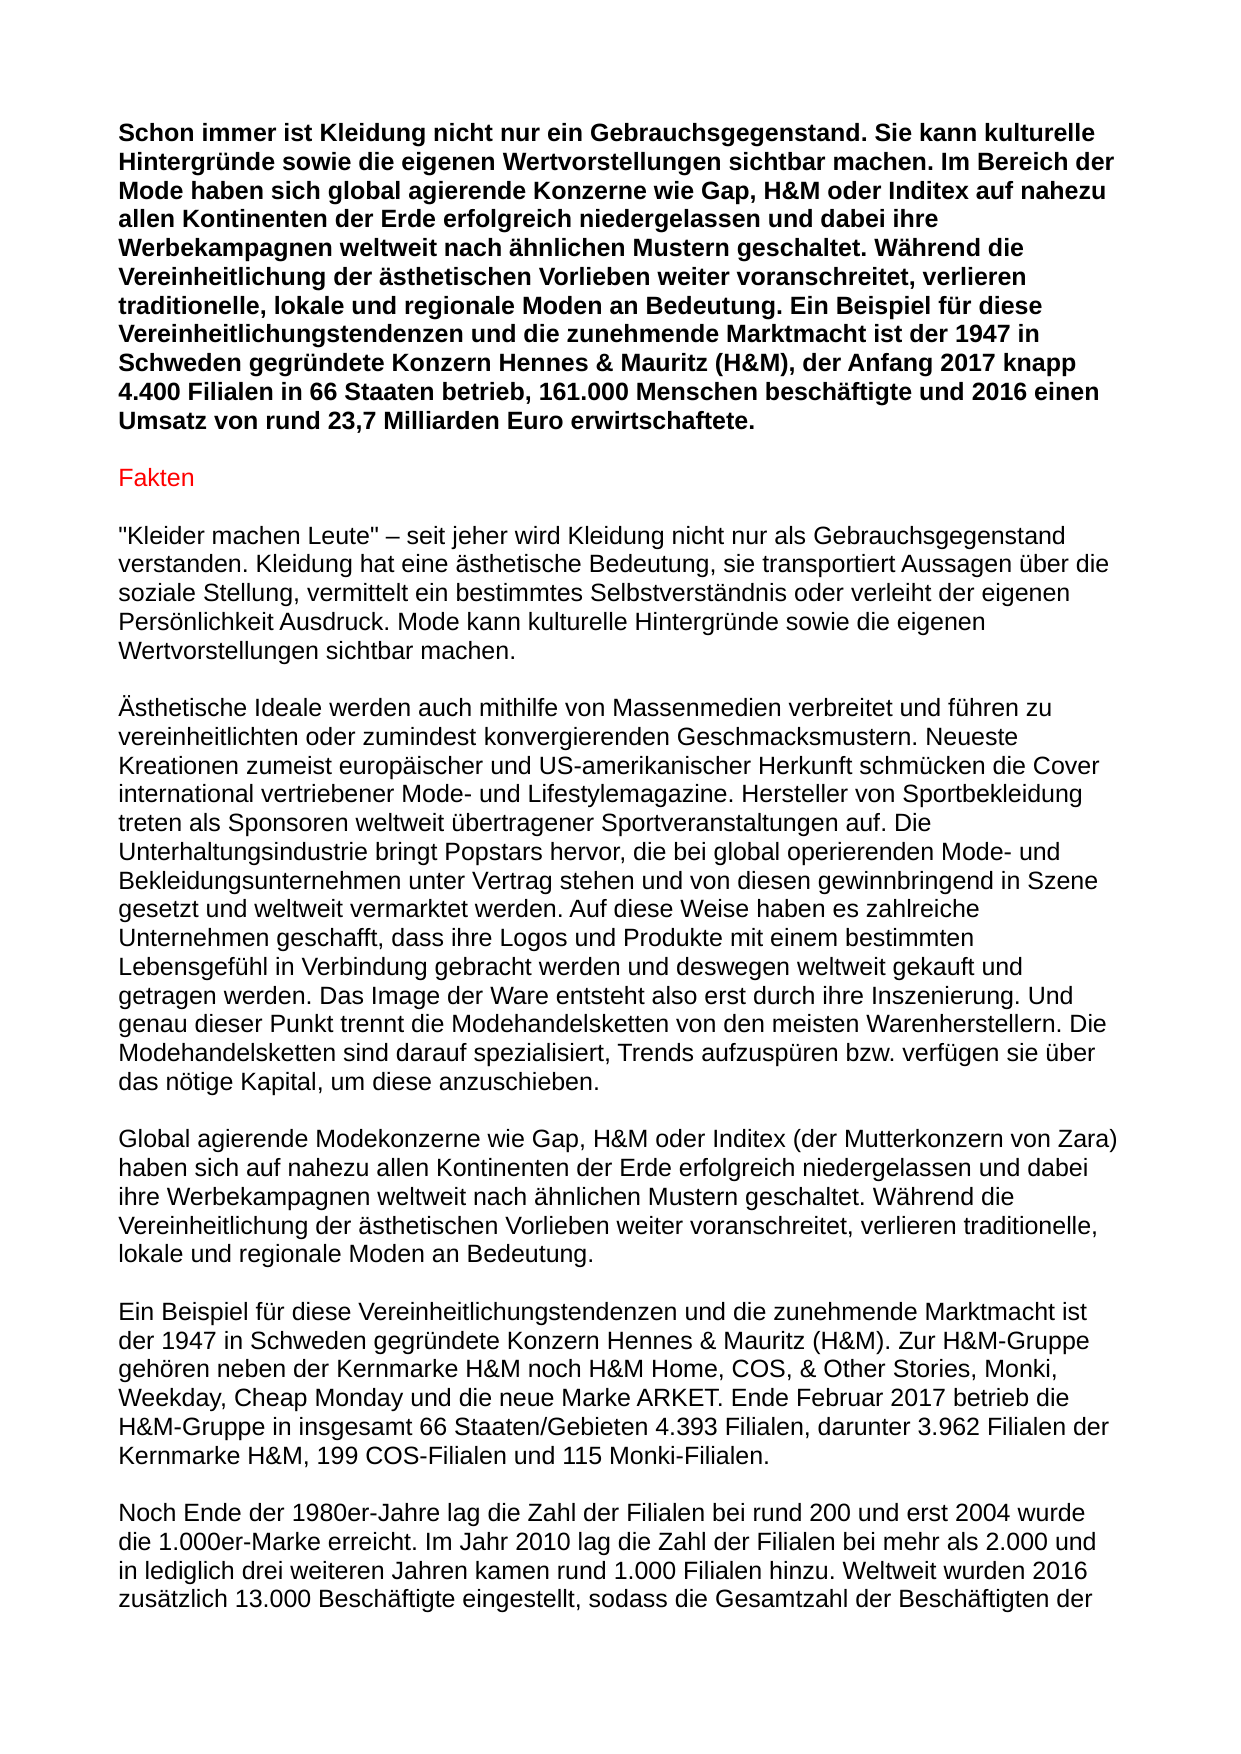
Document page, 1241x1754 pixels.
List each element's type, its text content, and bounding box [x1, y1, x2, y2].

text "Kleider machen Leute" – seit jeher wird Kleidung nicht nur als Gebrauchsgegenstand verstanden. Kleidung hat eine ästhetische Bedeutung, sie transportiert Aussagen über die soziale Stellung, vermittelt ein bestimmtes Selbstverständnis oder verleiht der eigenen Persönlichkeit Ausdruck. Mode kann kulturelle Hintergründe sowie die eigenen Wertvorstellungen sichtbar machen. [118, 521, 1122, 664]
text Ästhetische Ideale werden auch mithilfe von Massenmedien verbreitet und führen zu vereinheitlichten oder zumindest konvergierenden Geschmacksmustern. Neueste Kreationen zumeist europäischer und US-amerikanischer Herkunft schmücken die Cover international vertriebener Mode- und Lifestylemagazine. Hersteller von Sportbekleidung treten als Sponsoren weltweit übertragener Sportveranstaltungen auf. Die Unterhaltungsindustrie bringt Popstars hervor, die bei global operierenden Mode- und Bekleidungsunternehmen unter Vertrag stehen und von diesen gewinnbringend in Szene gesetzt und weltweit vermarktet werden. Auf diese Weise haben es zahlreiche Unternehmen geschafft, dass ihre Logos und Produkte mit einem bestimmten Lebensgefühl in Verbindung gebracht werden und deswegen weltweit gekauft und getragen werden. Das Image der Ware entsteht also erst durch ihre Inszenierung. Und genau dieser Punkt trennt die Modehandelsketten von den meisten Warenherstellern. Die Modehandelsketten sind darauf spezialisiert, Trends aufzuspüren bzw. verfügen sie über das nötige Kapital, um diese anzuschieben. [118, 693, 1122, 1096]
text Ein Beispiel für diese Vereinheitlichungstendenzen und die zunehmende Marktmacht ist der 1947 in Schweden gegründete Konzern Hennes & Mauritz (H&M). Zur H&M-Gruppe gehören neben der Kernmarke H&M noch H&M Home, COS, & Other Stories, Monki, Weekday, Cheap Monday und die neue Marke ARKET. Ende Februar 2017 betrieb die H&M-Gruppe in insgesamt 66 Staaten/Gebieten 4.393 Filialen, darunter 3.962 Filialen der Kernmarke H&M, 199 COS-Filialen und 115 Monki-Filialen. [118, 1297, 1122, 1469]
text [118, 1498, 1122, 1613]
text Schon immer ist Kleidung nicht nur ein Gebrauchsgegenstand. Sie kann kulturelle Hintergründe sowie die eigenen Wertvorstellungen sichtbar machen. Im Bereich der Mode haben sich global agierende Konzerne wie Gap, H&M oder Inditex auf nahezu allen Kontinenten der Erde erfolgreich niedergelassen und dabei ihre Werbekampagnen weltweit nach ähnlichen Mustern geschaltet. Während die Vereinheitlichung der ästhetischen Vorlieben weiter voranschreitet, verlieren traditionelle, lokale und regionale Moden an Bedeutung. Ein Beispiel für diese Vereinheitlichungstendenzen und die zunehmende Marktmacht ist der 1947 in Schweden gegründete Konzern Hennes & Mauritz (H&M), der Anfang 2017 knapp 4.400 Filialen in 66 Staaten betrieb, 161.000 Menschen beschäftigte und 2016 einen Umsatz von rund 23,7 Milliarden Euro erwirtschaftete. [118, 118, 1122, 434]
text Global agierende Modekonzerne wie Gap, H&M oder Inditex (der Mutterkonzern von Zara) haben sich auf nahezu allen Kontinenten der Erde erfolgreich niedergelassen und dabei ihre Werbekampagnen weltweit nach ähnlichen Mustern geschaltet. Während die Vereinheitlichung der ästhetischen Vorlieben weiter voranschreitet, verlieren traditionelle, lokale und regionale Moden an Bedeutung. [118, 1124, 1122, 1268]
text Fakten [118, 463, 1122, 492]
